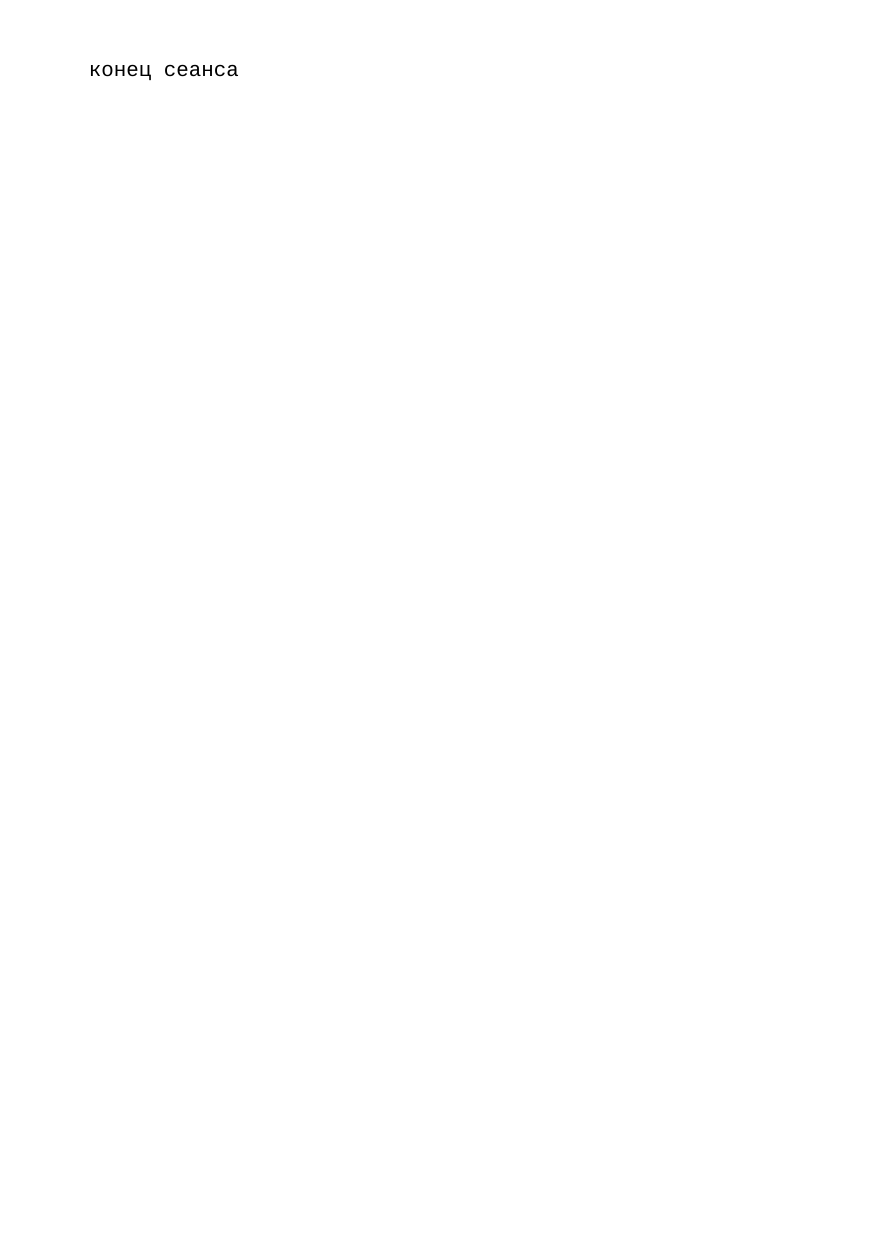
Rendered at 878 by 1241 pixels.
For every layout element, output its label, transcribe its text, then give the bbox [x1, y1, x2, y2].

text конец сеанса [89, 59, 818, 83]
